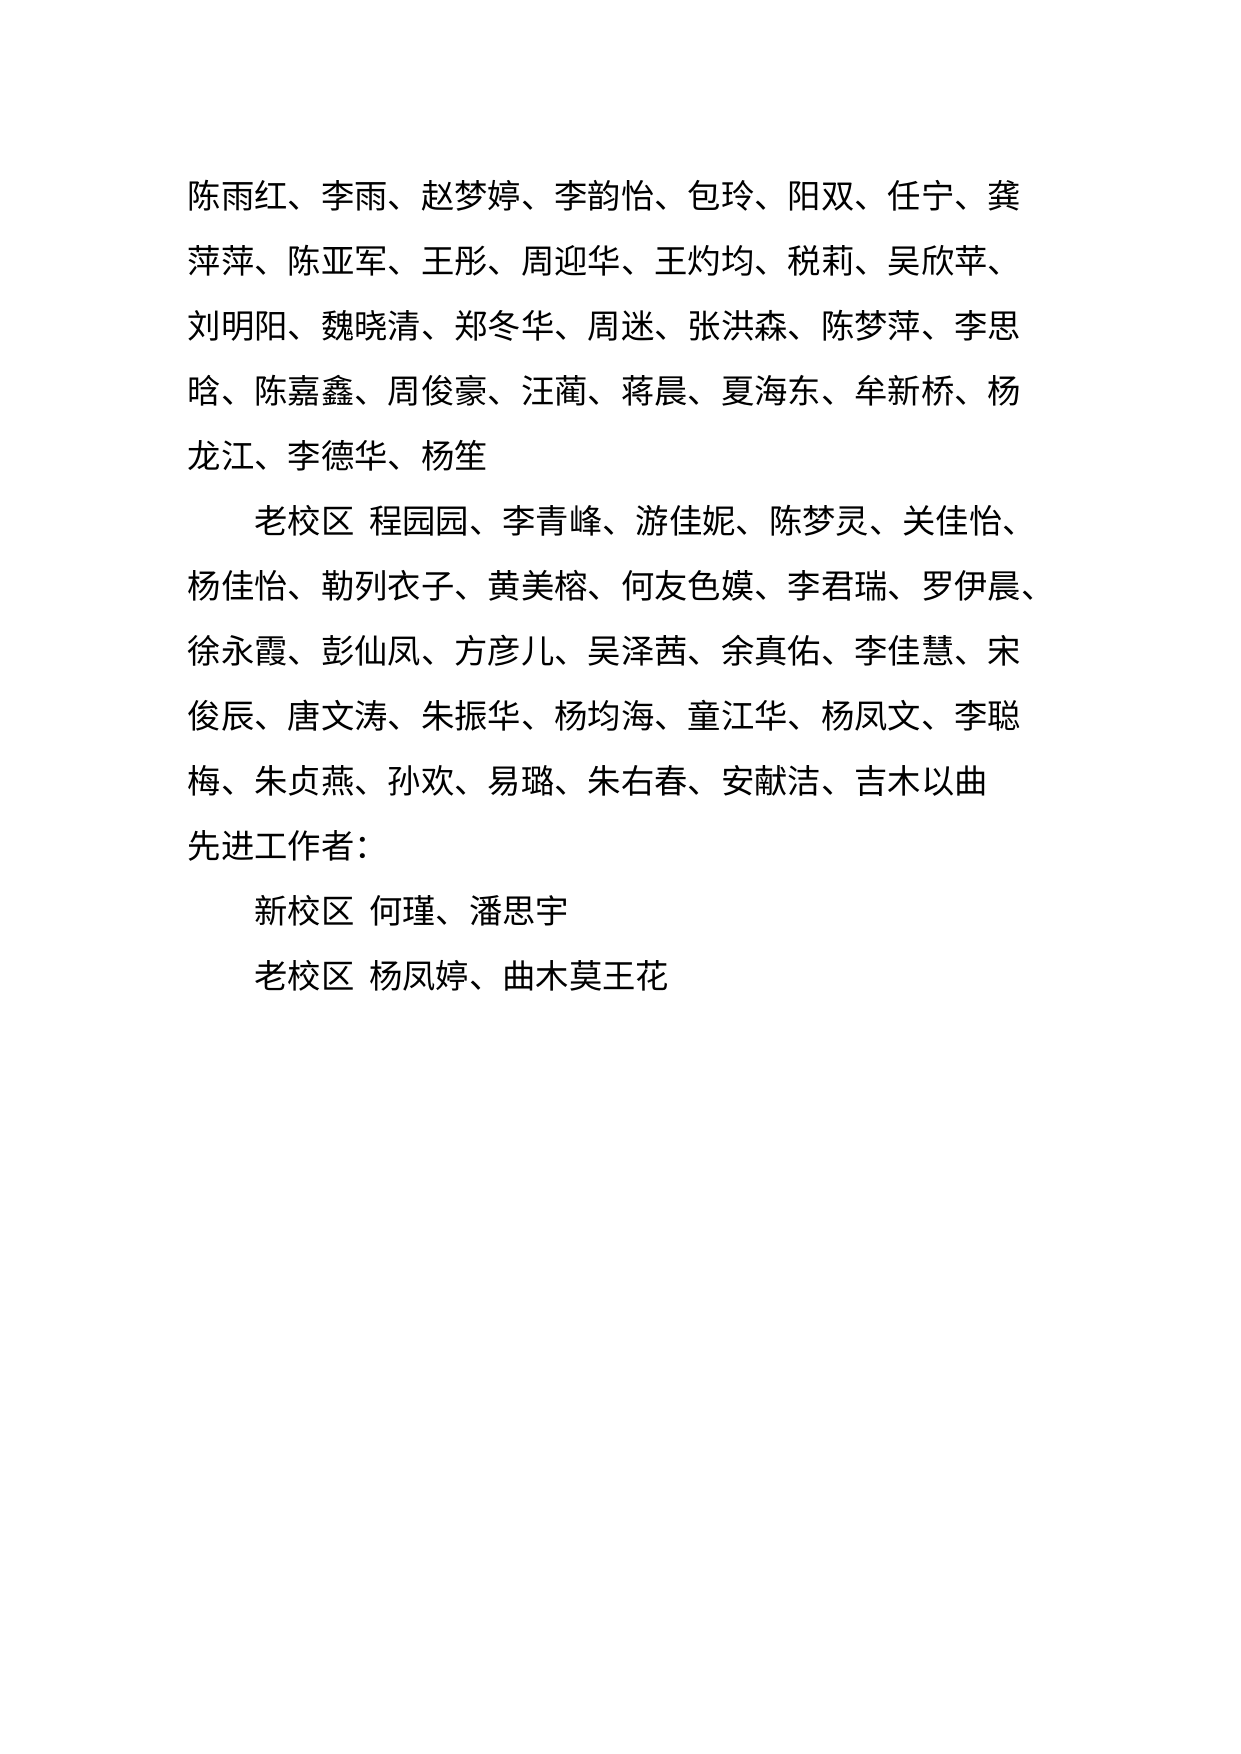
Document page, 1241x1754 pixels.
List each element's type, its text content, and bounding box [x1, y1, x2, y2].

text 老校区 程园园、李青峰、游佳妮、陈梦灵、关佳怡、杨佳怡、勒列衣子、黄美榕、何友色嫫、李君瑞、罗伊晨、徐永霞、彭仙凤、方彦儿、吴泽茜、余真佑、李佳慧、宋俊辰、唐文涛、朱振华、杨均海、童江华、杨凤文、李聪梅、朱贞燕、孙欢、易璐、朱右春、安献洁、吉木以曲 [187, 487, 1053, 812]
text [187, 162, 1053, 487]
text 老校区 杨凤婷、曲木莫王花 [187, 942, 1053, 1007]
text 新校区 何瑾、潘思宇 [187, 877, 1053, 942]
text 先进工作者： [187, 812, 1053, 877]
